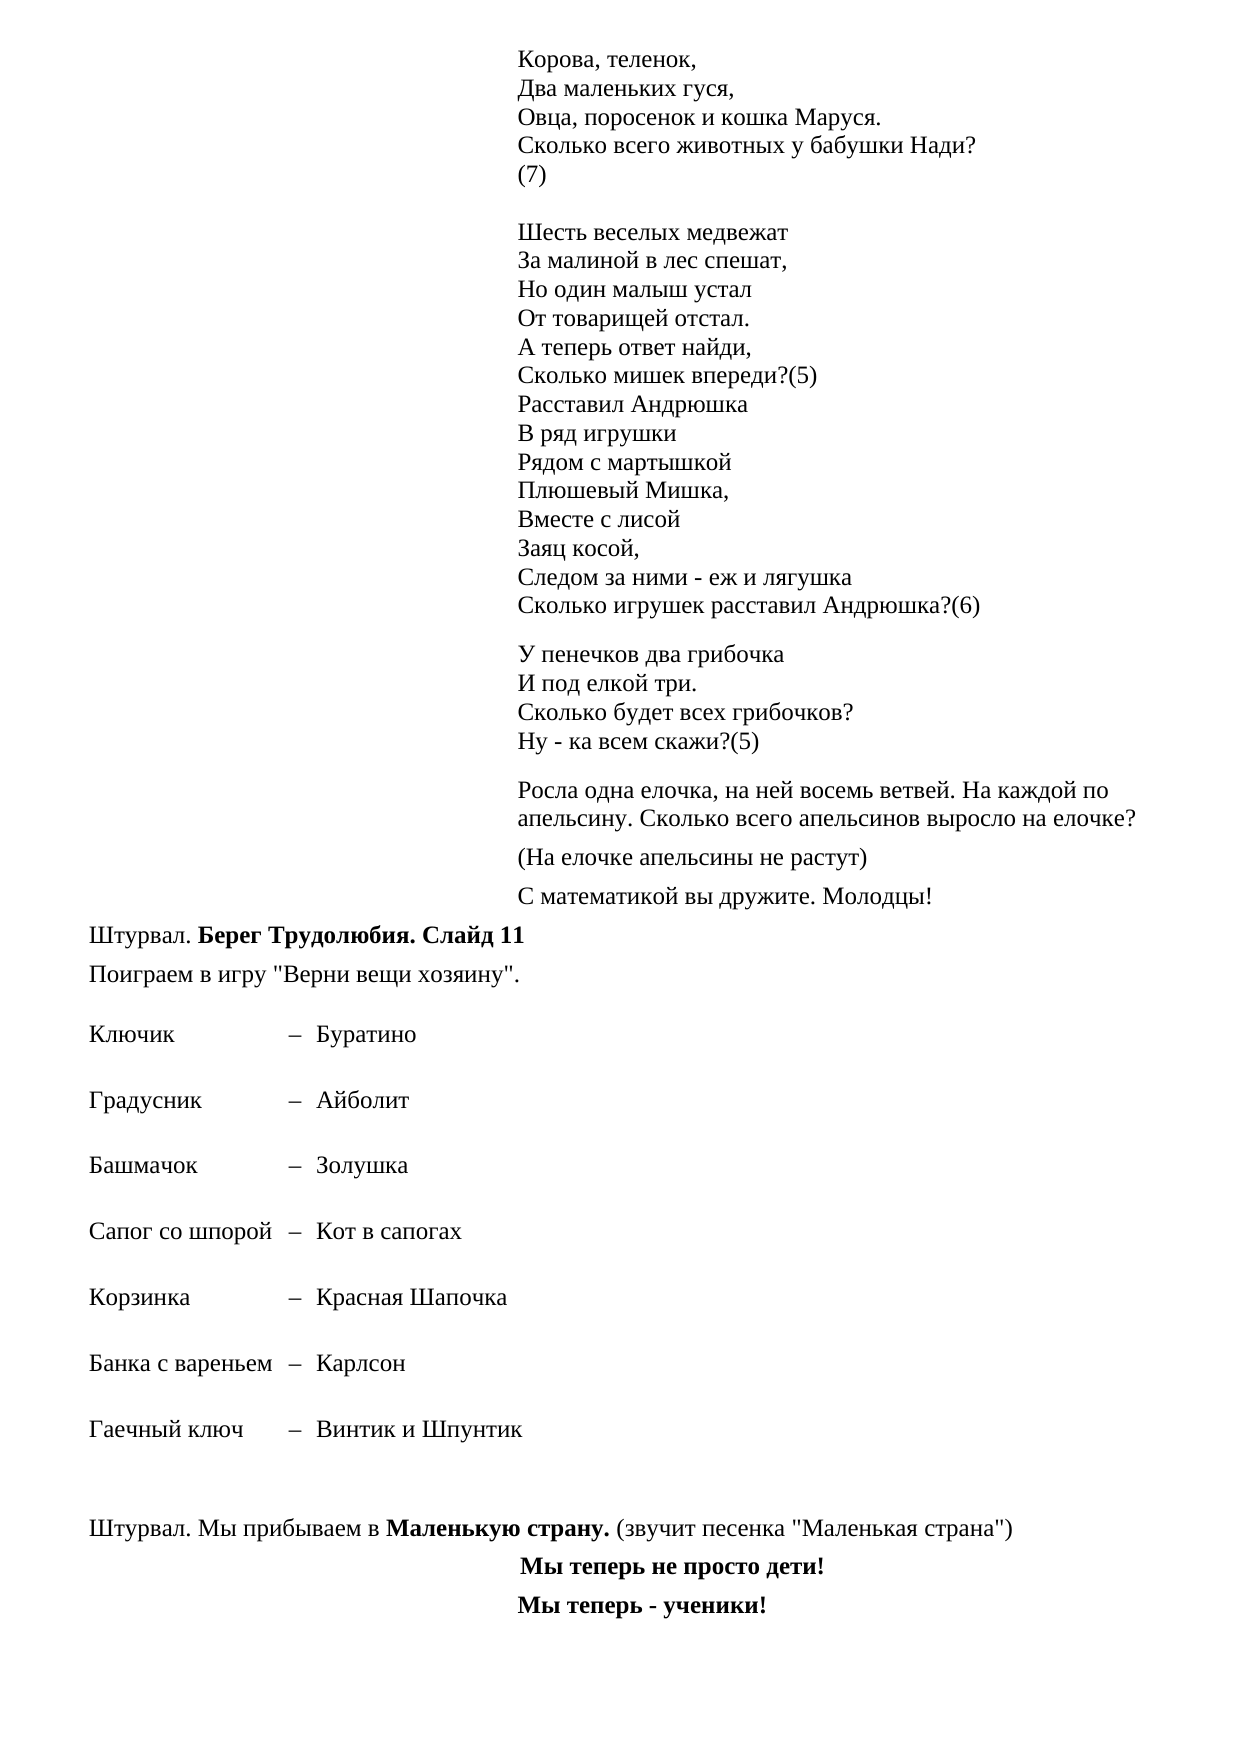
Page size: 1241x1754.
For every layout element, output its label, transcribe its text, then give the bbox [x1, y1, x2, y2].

table_cell – [274, 1342, 316, 1408]
table_header Буратино [316, 1013, 553, 1079]
table_cell Красная Шапочка [316, 1276, 553, 1342]
table_cell Кот в сапогах [316, 1210, 553, 1276]
table_cell – [274, 1276, 316, 1342]
text (7) [517, 159, 1152, 188]
table_header Ключик [89, 1013, 274, 1079]
table_cell Айболит [316, 1079, 553, 1144]
text Поиграем в игру "Верни вещи хозяину". [89, 959, 1152, 988]
table_header – [274, 1013, 316, 1079]
table_cell Банка с вареньем [89, 1342, 274, 1408]
table_cell – [274, 1408, 316, 1474]
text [517, 44, 1152, 159]
text Мы теперь не просто дети! [89, 1551, 1152, 1580]
table_cell Градусник [89, 1079, 274, 1144]
text Мы теперь - ученики! [517, 1590, 1152, 1619]
text Штурвал. Берег Трудолюбия. Слайд 11 [89, 920, 1152, 949]
table_cell Карлсон [316, 1342, 553, 1408]
table_cell – [274, 1210, 316, 1276]
table_cell Винтик и Шпунтик [316, 1408, 553, 1474]
table_cell Гаечный ключ [89, 1408, 274, 1474]
table_cell – [274, 1079, 316, 1144]
table_cell Корзинка [89, 1276, 274, 1342]
text Расставил Андрюшка В ряд игрушки Рядом с мартышкой Плюшевый Мишка, Вместе с лисой Заяц косой, Следом за ними - еж и лягушка Сколько игрушек расставил Андрюшка?(6) [517, 389, 1152, 619]
table_cell Золушка [316, 1145, 553, 1210]
table_cell Башмачок [89, 1145, 274, 1210]
text С математикой вы дружите. Молодцы! [517, 881, 1152, 910]
text Шесть веселых медвежат За малиной в лес спешат, Но один малыш устал От товарищей отстал. А теперь ответ найди, Сколько мишек впереди?(5) [517, 217, 1152, 389]
text Росла одна елочка, на ней восемь ветвей. На каждой по апельсину. Сколько всего апельсинов выросло на елочке? [517, 775, 1152, 832]
table_cell Сапог со шпорой [89, 1210, 274, 1276]
text Штурвал. Мы прибываем в Маленькую страну. (звучит песенка "Маленькая страна") [89, 1513, 1152, 1541]
text (На елочке апельсины не растут) [517, 842, 1152, 871]
table_cell – [274, 1145, 316, 1210]
text У пенечков два грибочка И под елкой три. Сколько будет всех грибочков? Ну - ка всем скажи?(5) [517, 639, 1152, 754]
